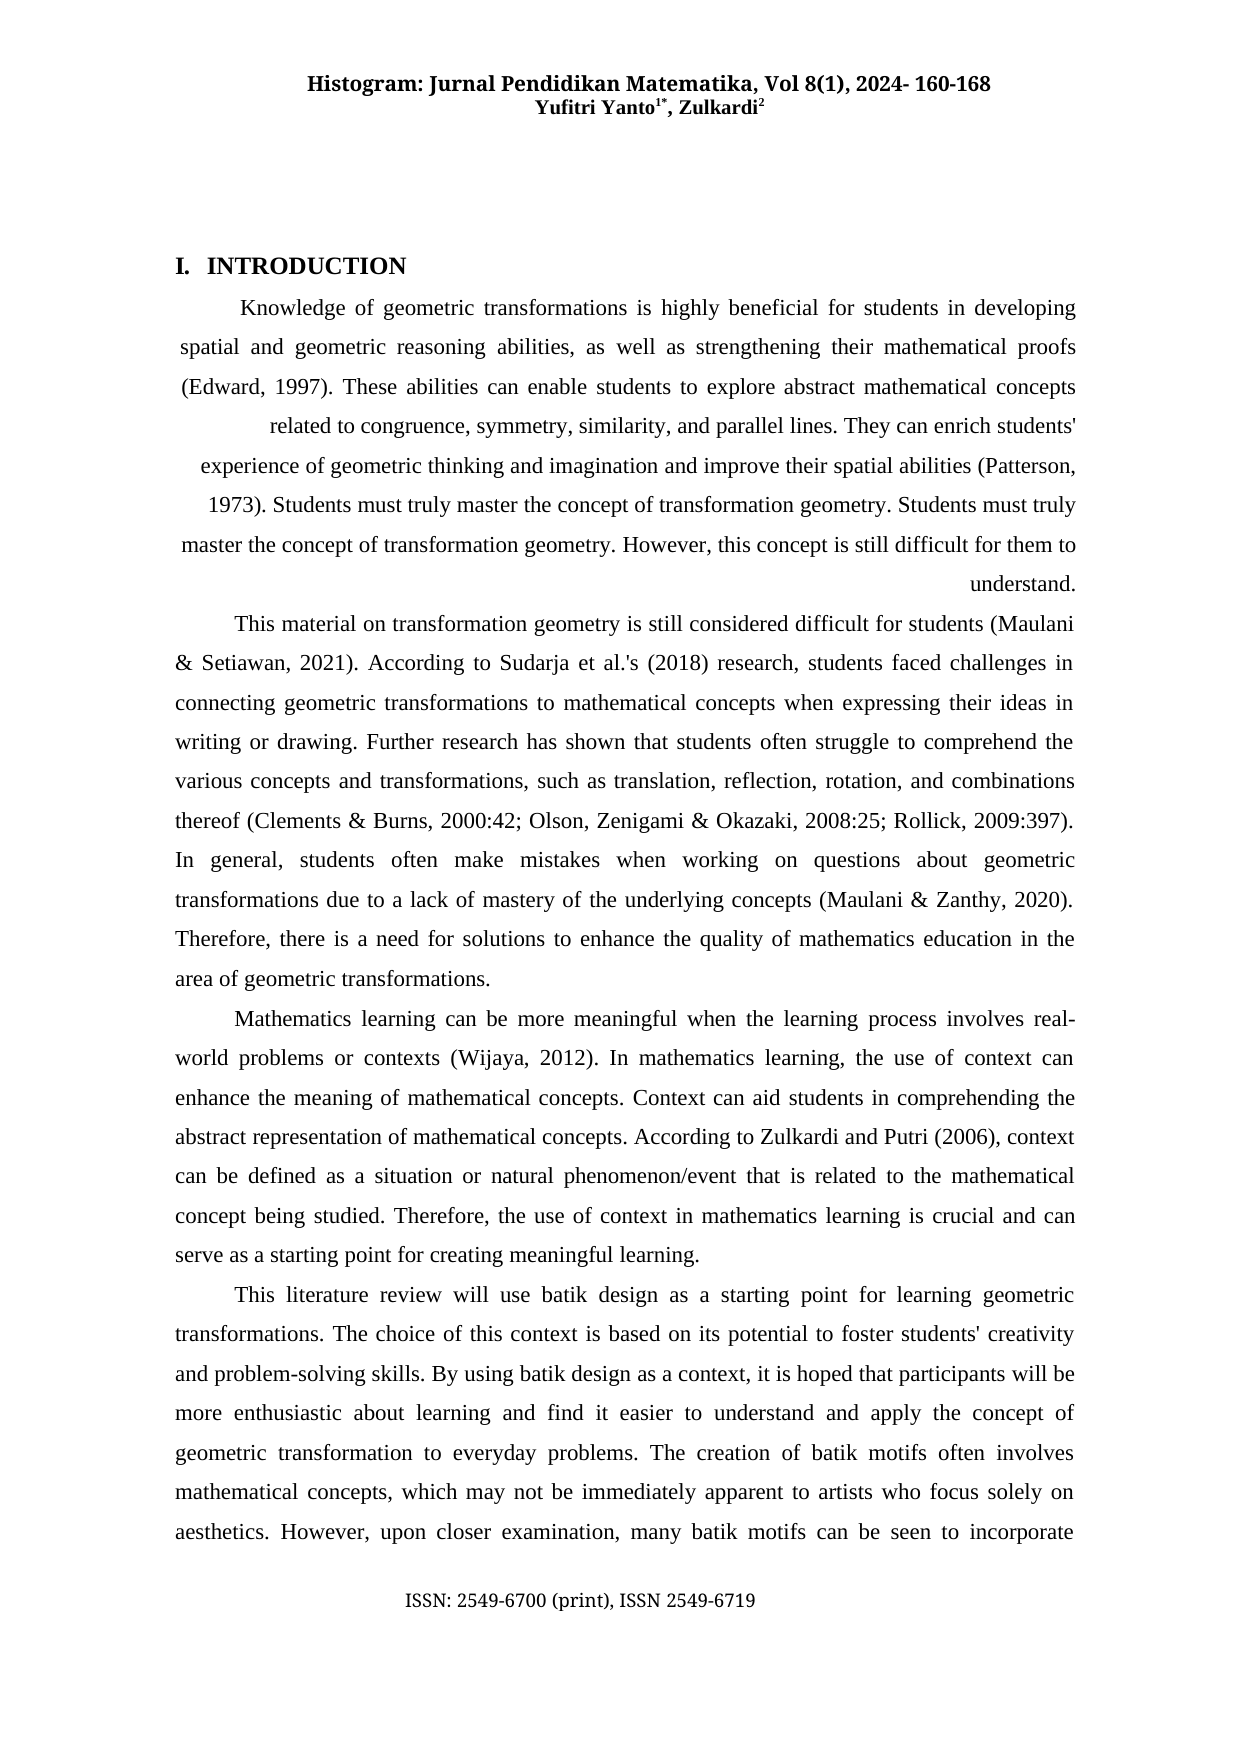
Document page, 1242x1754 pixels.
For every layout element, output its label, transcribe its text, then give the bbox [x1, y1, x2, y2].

text Mathematics learning can be more meaningful when the learning process involves real-world problems or contexts (Wijaya, 2012). In mathematics learning, the use of context can enhance the meaning of mathematical concepts. Context can aid students in comprehending the abstract representation of mathematical concepts. According to Zulkardi and Putri (2006), context can be defined as a situation or natural phenomenon/event that is related to the mathematical concept being studied. Therefore, the use of context in mathematics learning is crucial and can serve as a starting point for creating meaningful learning. [175, 1005, 1076, 1268]
subtitle INTRODUCTION [175, 251, 1087, 280]
text Knowledge of geometric transformations is highly beneficial for students in developing spatial and geometric reasoning abilities, as well as strengthening their mathematical proofs (Edward, 1997). These abilities can enable students to explore abstract mathematical concepts related to congruence, symmetry, similarity, and parallel lines. They can enrich students' experience of geometric thinking and imagination and improve their spatial abilities (Patterson, 1973). Students must truly master the concept of transformation geometry. Students must truly master the concept of transformation geometry. However, this concept is still difficult for them to understand. [175, 294, 1076, 597]
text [175, 1281, 1075, 1544]
text This material on transformation geometry is still considered difficult for students (Maulani & Setiawan, 2021). According to Sudarja et al.'s (2018) research, students faced challenges in connecting geometric transformations to mathematical concepts when expressing their ideas in writing or drawing. Further research has shown that students often struggle to comprehend the various concepts and transformations, such as translation, reflection, rotation, and combinations thereof (Clements & Burns, 2000:42; Olson, Zenigami & Okazaki, 2008:25; Rollick, 2009:397). In general, students often make mistakes when working on questions about geometric transformations due to a lack of mastery of the underlying concepts (Maulani & Zanthy, 2020). Therefore, there is a need for solutions to enhance the quality of mathematics education in the area of geometric transformations. [175, 610, 1075, 991]
